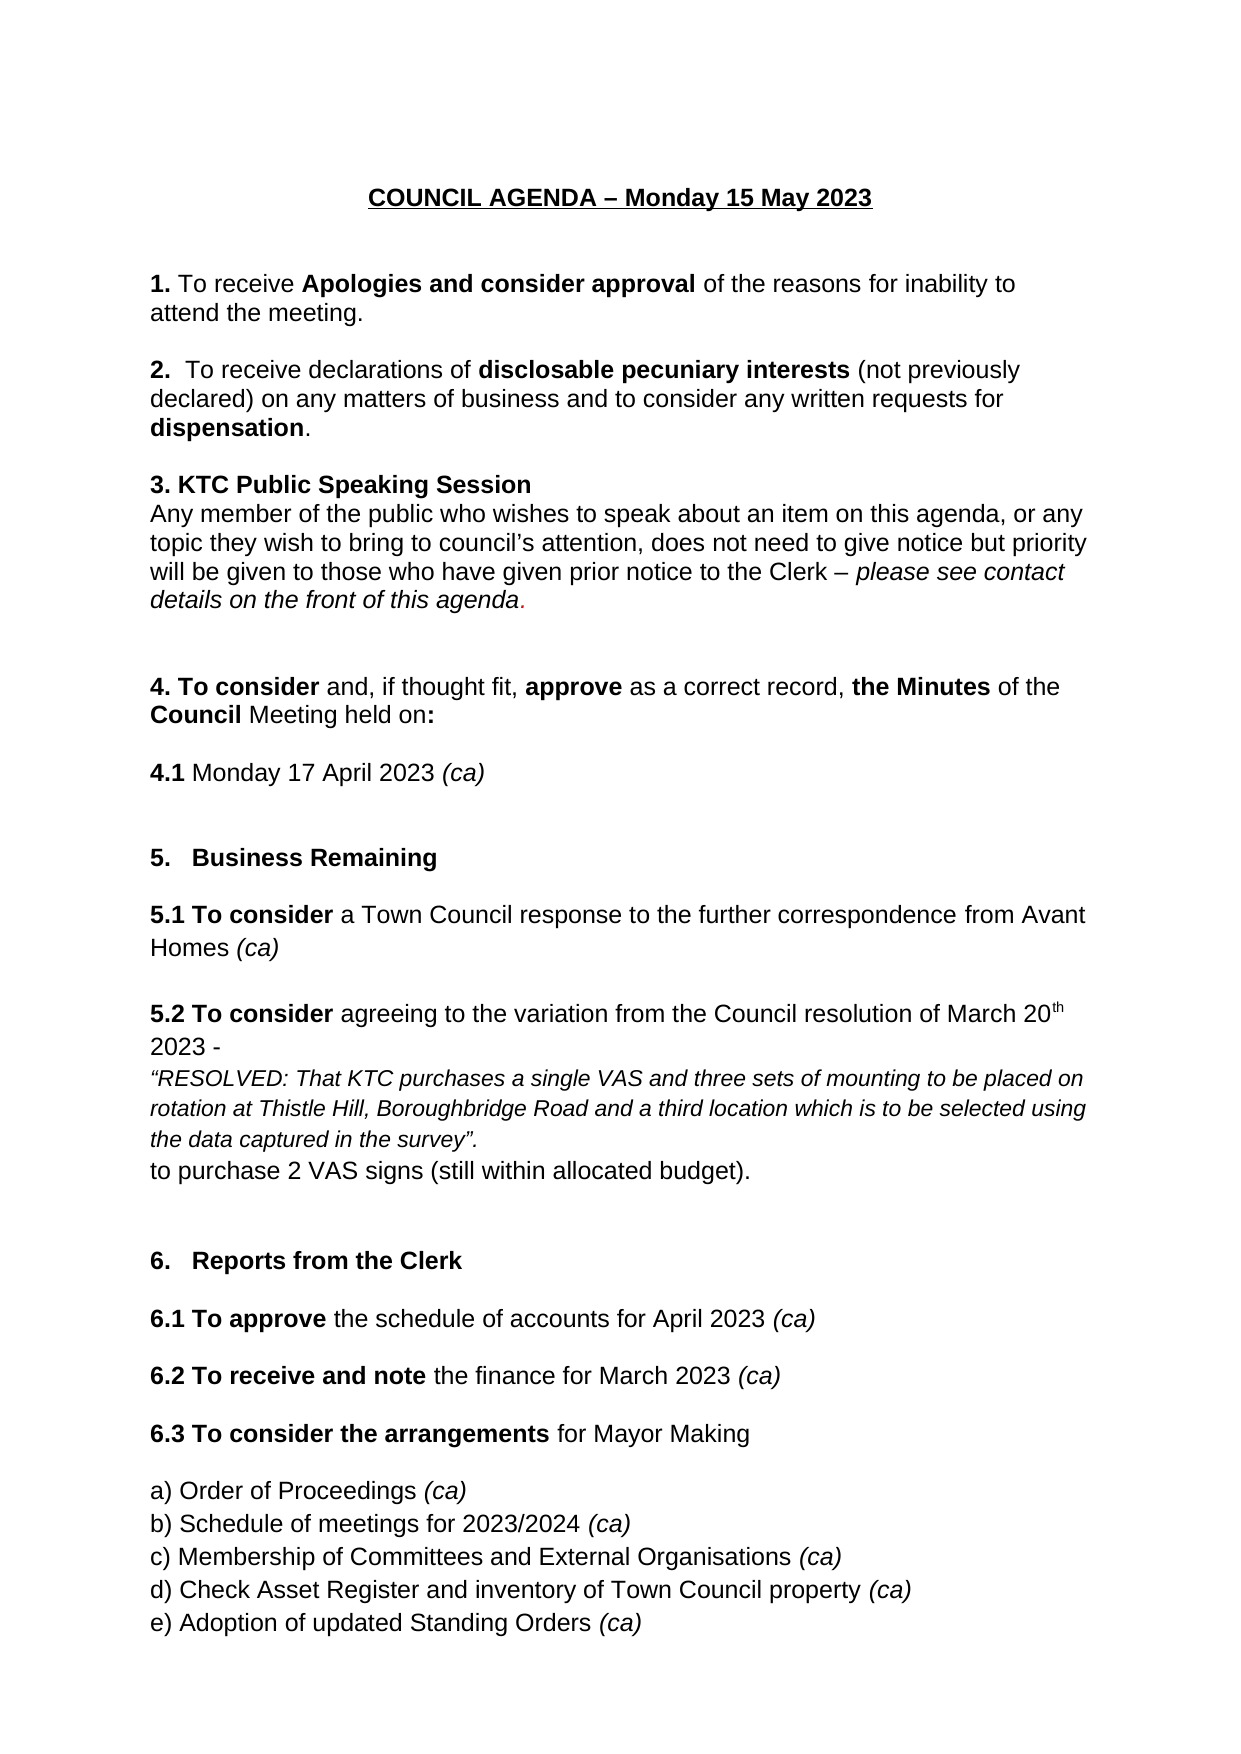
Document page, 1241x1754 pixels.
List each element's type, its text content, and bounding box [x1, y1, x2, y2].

text e) Adoption of updated Standing Orders (ca) [150, 1608, 1090, 1637]
text 5.2 To consider agreeing to the variation from the Council resolution of March 20th 2023 - [150, 999, 1090, 1061]
text Any member of the public who wishes to speak about an item on this agenda, or any topic they wish to bring to council’s attention, does not need to give notice but priority will be given to those who have given prior notice to the Clerk – please see contact details on the front of this agenda. [150, 499, 1090, 614]
text c) Membership of Committees and External Organisations (ca) [150, 1542, 1090, 1571]
text 2. To receive declarations of disclosable pecuniary interests (not previously declared) on any matters of business and to consider any written requests for dispensation. [150, 355, 1090, 442]
text 6. Reports from the Clerk [150, 1246, 1090, 1275]
text 6.2 To receive and note the finance for March 2023 (ca) [150, 1361, 1090, 1390]
text 5. Business Remaining [150, 843, 1090, 871]
text a) Order of Proceedings (ca) [150, 1476, 1090, 1505]
text 5.1 To consider a Town Council response to the further correspondence from Avant Homes (ca) [150, 900, 1090, 962]
text 6.3 To consider the arrangements for Mayor Making [150, 1419, 1090, 1448]
text “RESOLVED: That KTC purchases a single VAS and three sets of mounting to be placed on rotation at Thistle Hill, Boroughbridge Road and a third location which is to be selected using the data captured in the survey”. [150, 1065, 1090, 1152]
text d) Check Asset Register and inventory of Town Council property (ca) [150, 1575, 1090, 1604]
text 6.1 To approve the schedule of accounts for April 2023 (ca) [150, 1304, 1090, 1333]
text 1. To receive Apologies and consider approval of the reasons for inability to attend the meeting. [150, 269, 1090, 327]
text COUNCIL AGENDA – Monday 15 May 2023 [150, 183, 1090, 212]
text 3. KTC Public Speaking Session [150, 470, 1090, 499]
text 4. To consider and, if thought fit, approve as a correct record, the Minutes of the Council Meeting held on: [150, 672, 1090, 729]
text b) Schedule of meetings for 2023/2024 (ca) [150, 1509, 1090, 1538]
text 4.1 Monday 17 April 2023 (ca) [150, 758, 1090, 787]
text to purchase 2 VAS signs (still within allocated budget). [150, 1156, 1090, 1184]
